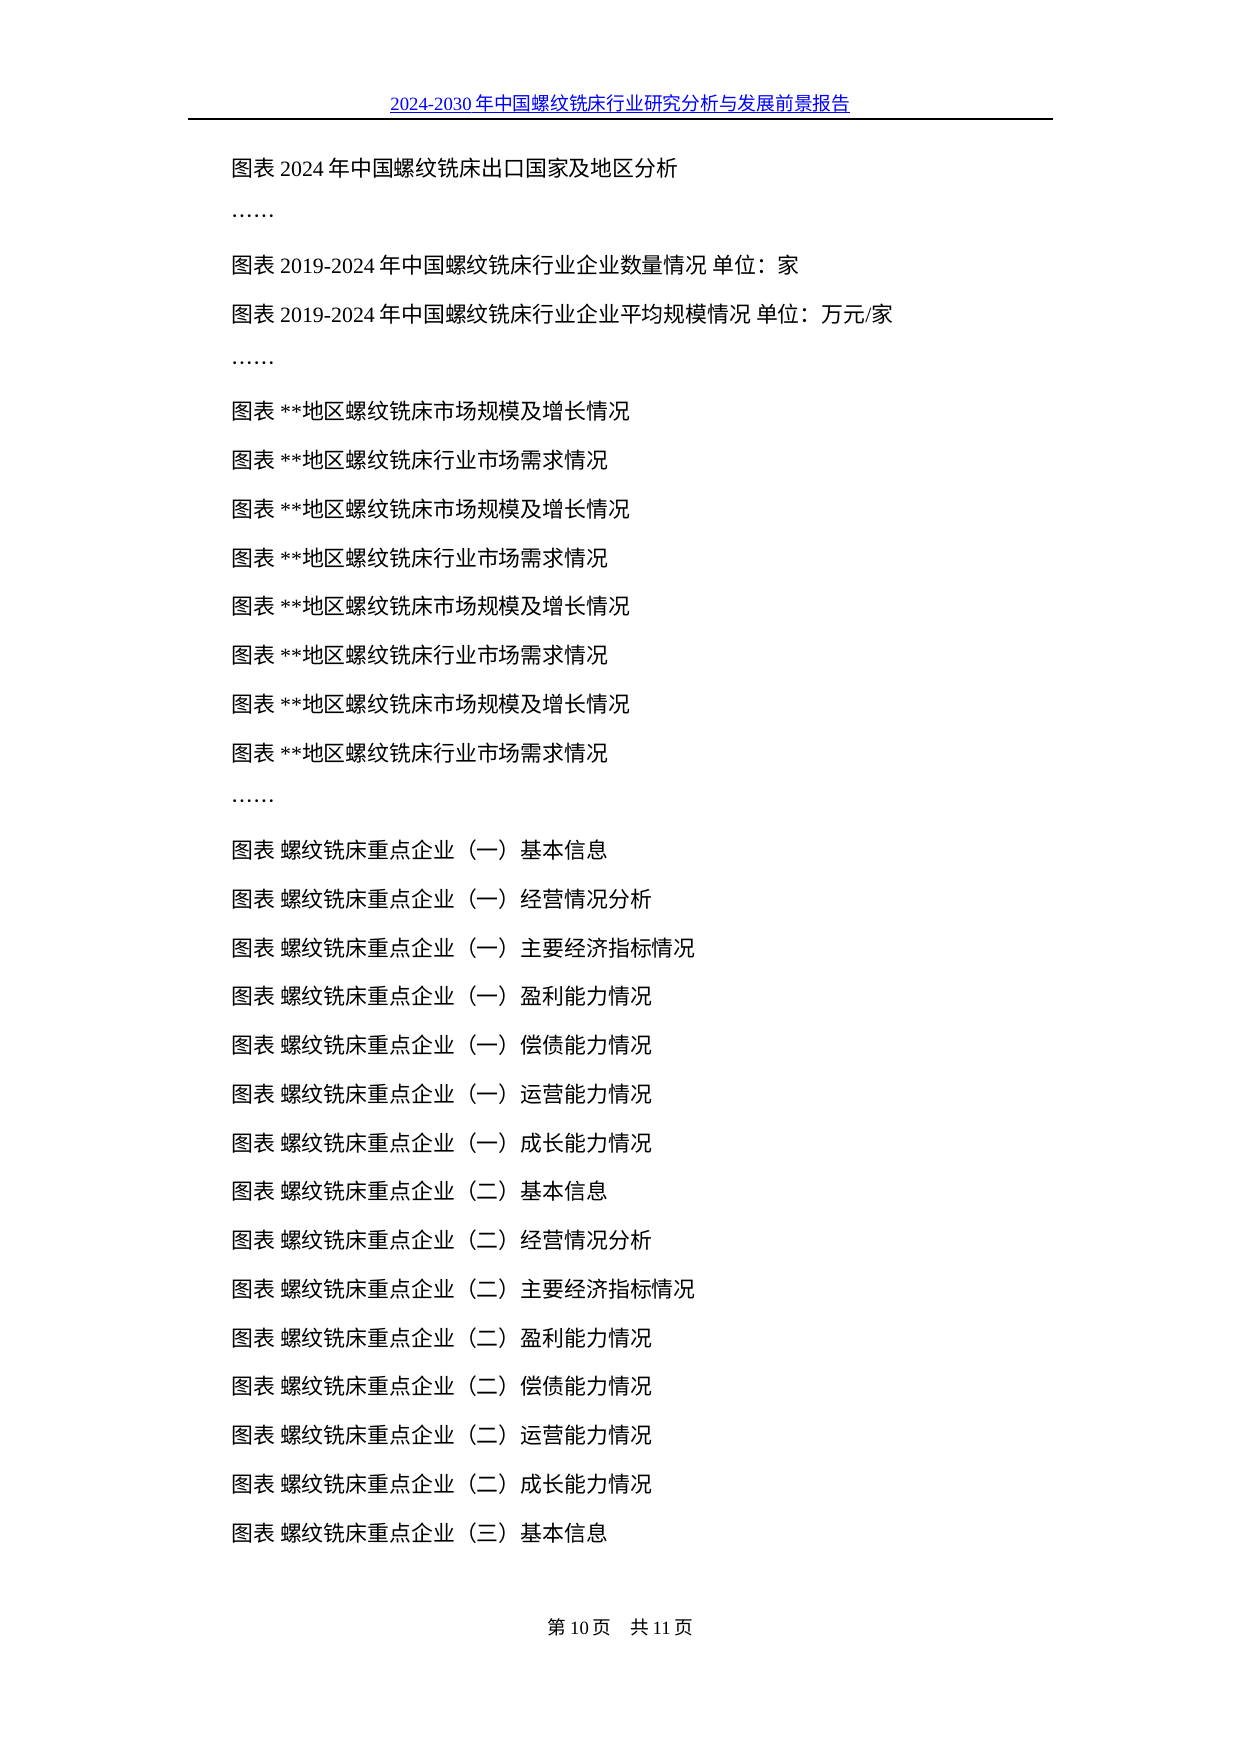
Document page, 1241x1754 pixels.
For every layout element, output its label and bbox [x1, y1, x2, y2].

text [187, 150, 1053, 1548]
